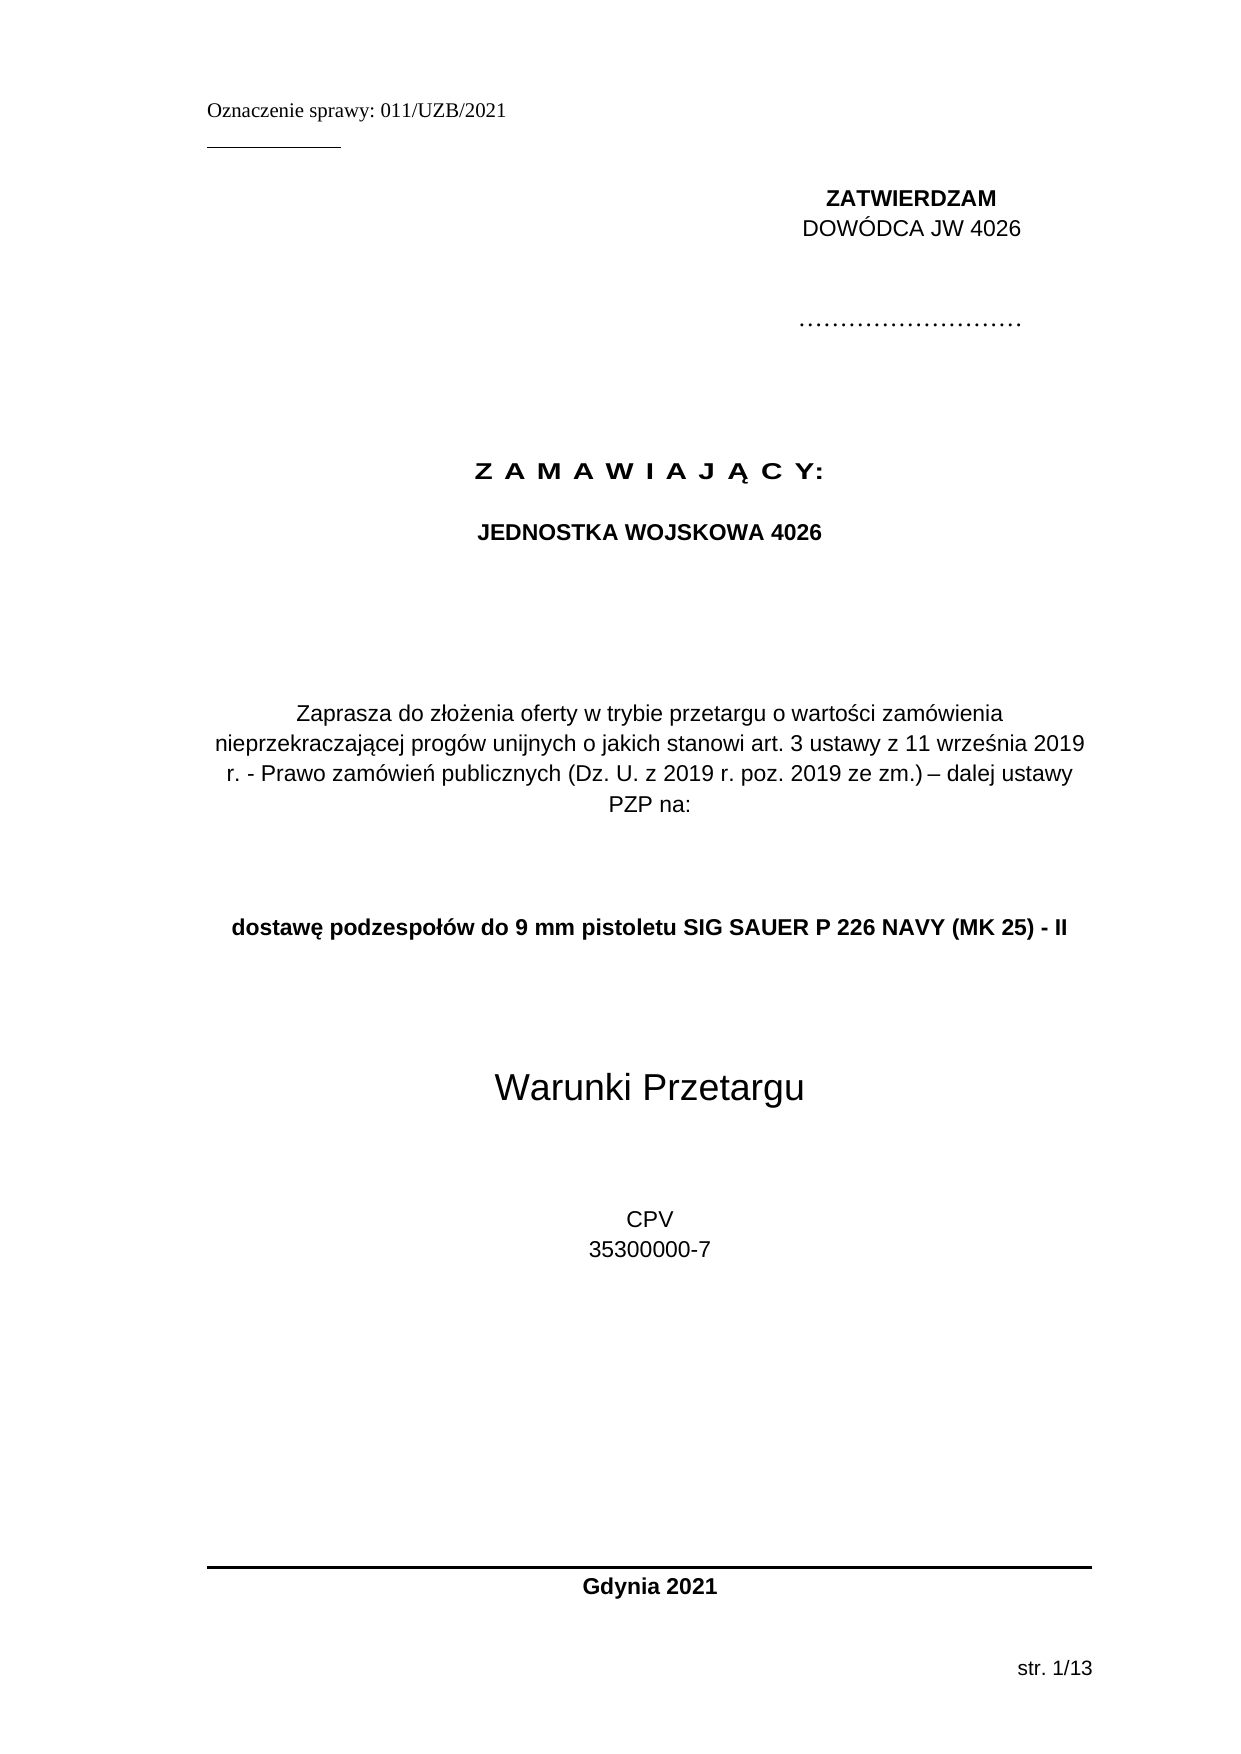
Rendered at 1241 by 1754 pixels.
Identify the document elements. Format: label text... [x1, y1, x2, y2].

subtitle Z A M A W I A J Ą C Y: [207, 458, 1092, 485]
subtitle DOWÓDCA JW 4026 [713, 215, 1092, 242]
subtitle ZATWIERDZAM [713, 185, 1092, 212]
text Zaprasza do złożenia oferty w trybie przetargu o wartości zamówienia nieprzekraczającej progów unijnych o jakich stanowi art. 3 ustawy z 11 września 2019 r. - Prawo zamówień publicznych (Dz. U. z 2019 r. poz. 2019 ze zm.) – dalej ustawy PZP na: [207, 700, 1092, 817]
text ……………………… [207, 303, 1092, 332]
text Gdynia 2021 [207, 1573, 1092, 1599]
text dostawę podzespołów do 9 mm pistoletu SIG SAUER P 226 NAVY (MK 25) - II [207, 914, 1092, 941]
text JEDNOSTKA WOJSKOWA 4026 [207, 519, 1092, 545]
text CPV [207, 1206, 1092, 1232]
text 35300000-7 [207, 1236, 1092, 1262]
text Warunki Przetargu [207, 1065, 1092, 1108]
